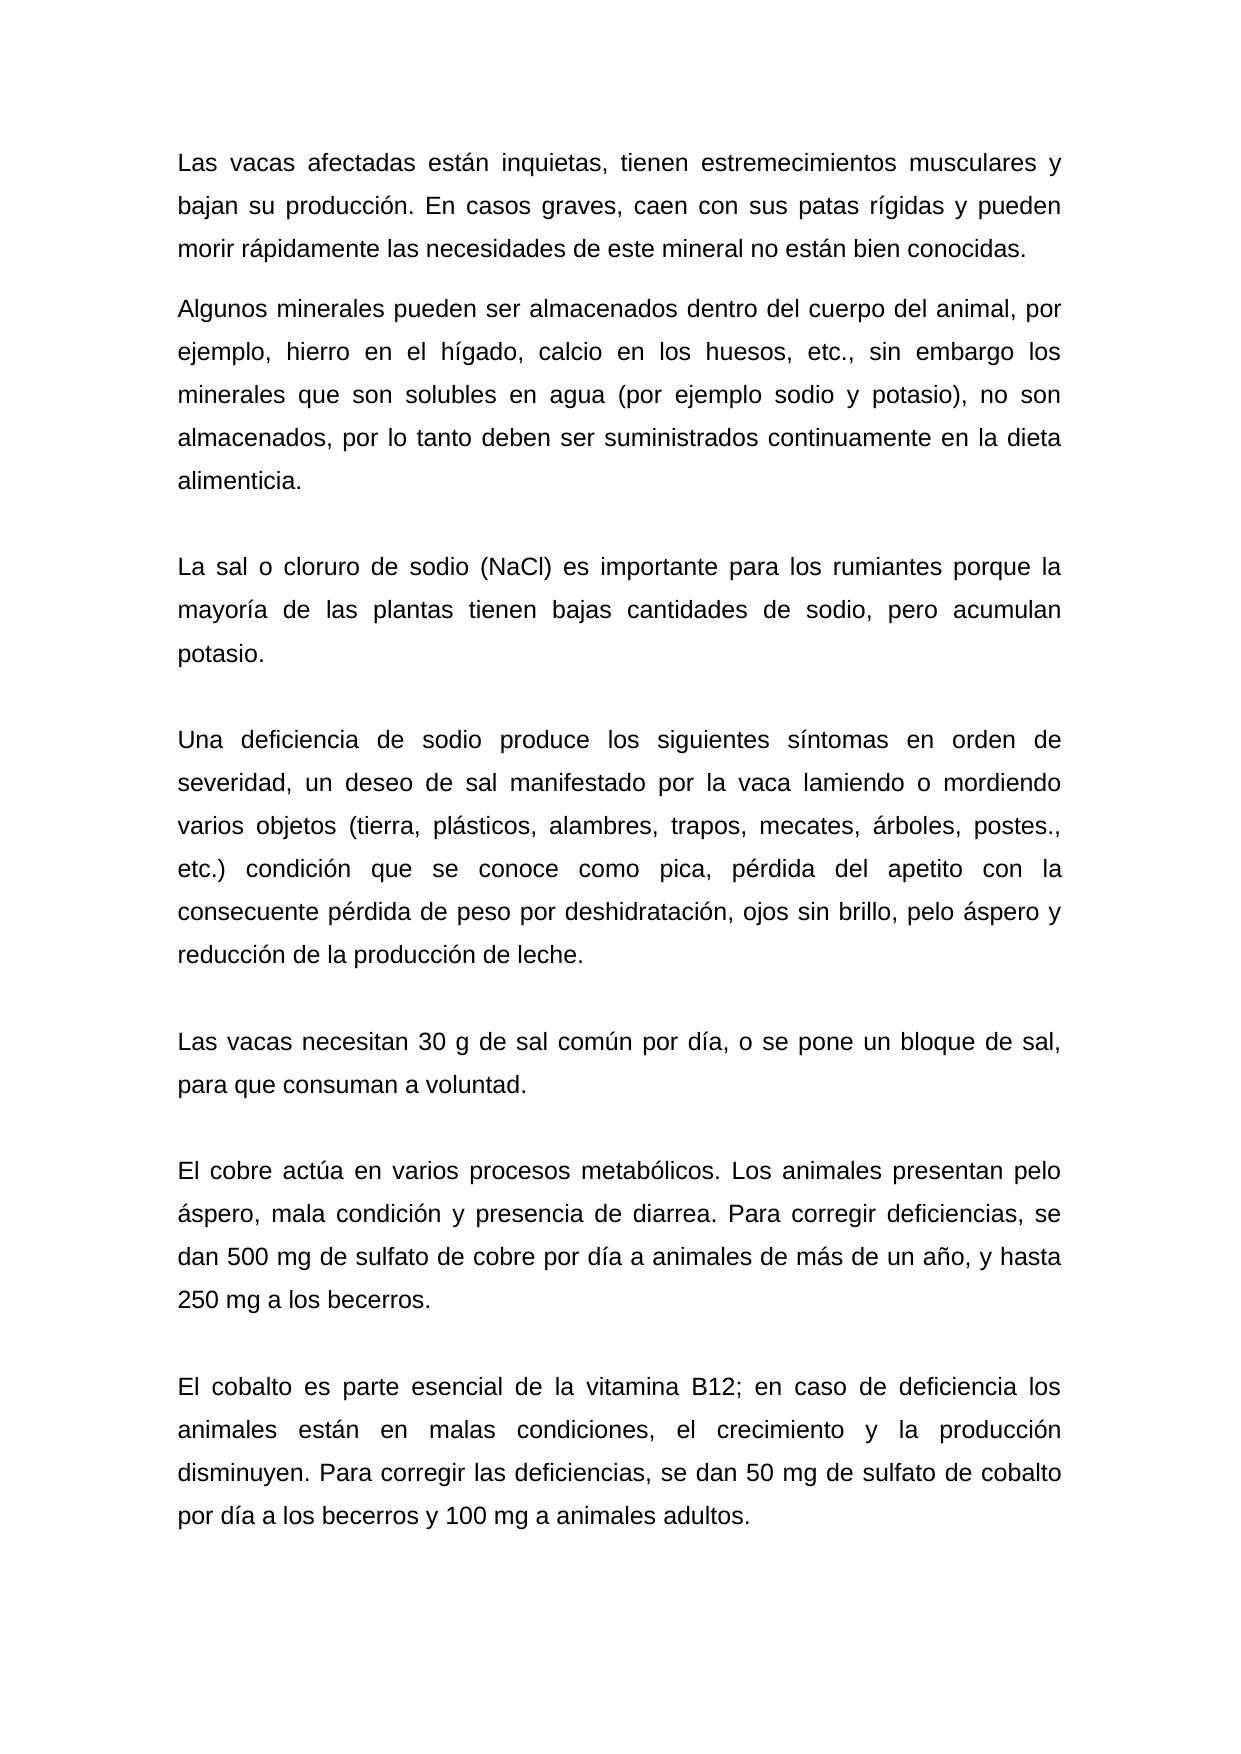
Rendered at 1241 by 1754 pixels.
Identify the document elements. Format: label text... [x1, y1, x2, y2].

text Las vacas afectadas están inquietas, tienen estremecimientos musculares y bajan su producción. En casos graves, caen con sus patas rígidas y pueden morir rápidamente las necesidades de este mineral no están bien conocidas. [177, 148, 1063, 263]
text Las vacas necesitan 30 g de sal común por día, o se pone un bloque de sal, para que consuman a voluntad. [177, 1027, 1063, 1099]
text La sal o cloruro de sodio (NaCl) es importante para los rumiantes porque la mayoría de las plantas tienen bajas cantidades de sodio, pero acumulan potasio. [177, 552, 1063, 667]
text Una deficiencia de sodio produce los siguientes síntomas en orden de severidad, un deseo de sal manifestado por la vaca lamiendo o mordiendo varios objetos (tierra, plásticos, alambres, trapos, mecates, árboles, postes., etc.) condición que se conoce como pica, pérdida del apetito con la consecuente pérdida de peso por deshidratación, ojos sin brillo, pelo áspero y reducción de la producción de leche. [177, 725, 1063, 969]
text El cobre actúa en varios procesos metabólicos. Los animales presentan pelo áspero, mala condición y presencia de diarrea. Para corregir deficiencias, se dan 500 mg de sulfato de cobre por día a animales de más de un año, y hasta 250 mg a los becerros. [177, 1156, 1063, 1314]
text El cobalto es parte esencial de la vitamina B12; en caso de deficiencia los animales están en malas condiciones, el crecimiento y la producción disminuyen. Para corregir las deficiencias, se dan 50 mg de sulfato de cobalto por día a los becerros y 100 mg a animales adultos. [177, 1372, 1063, 1530]
text Algunos minerales pueden ser almacenados dentro del cuerpo del animal, por ejemplo, hierro en el hígado, calcio en los huesos, etc., sin embargo los minerales que son solubles en agua (por ejemplo sodio y potasio), no son almacenados, por lo tanto deben ser suministrados continuamente en la dieta alimenticia. [177, 294, 1063, 495]
